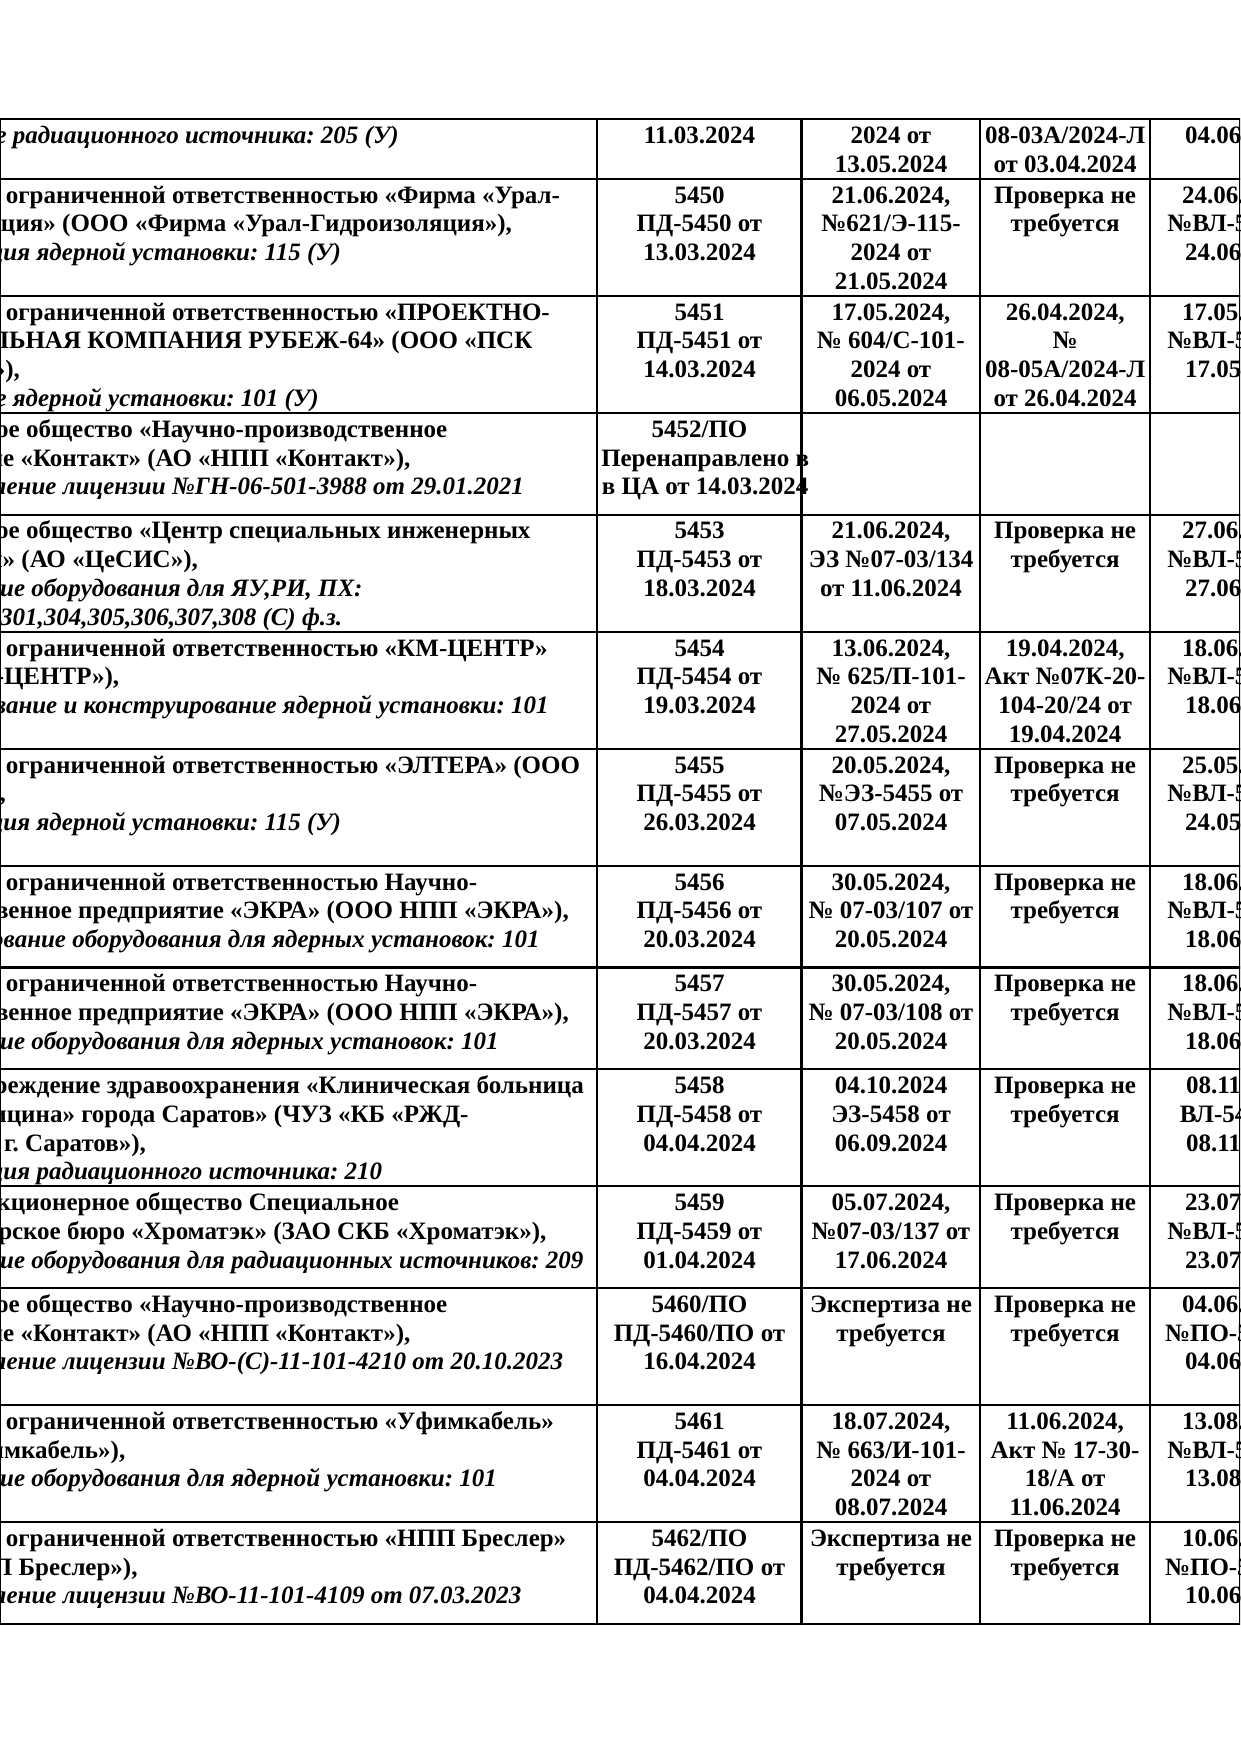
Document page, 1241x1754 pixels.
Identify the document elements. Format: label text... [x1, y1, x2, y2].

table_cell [803, 120, 979, 178]
table_cell 18.06.2024, №ВЛ-5454 от 18.06.2024 [1151, 633, 1239, 748]
table_cell Общество с ограниченной ответственностью «Уфимкабель» (ООО «Уфимкабель»), Изготовление оборудования для ядерной установки: 101 [1, 1406, 596, 1521]
table_cell 5450 ПД-5450 от 13.03.2024 [598, 180, 800, 295]
table_cell Акционерное общество «Научно-производственное предприятие «Контакт» (АО «НПП «Контакт»), Переоформление лицензии №ГН-06-501-3988 от 29.01.2021 [1, 414, 596, 513]
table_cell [981, 1523, 1149, 1623]
table_cell 5457 ПД-5457 от 20.03.2024 [598, 969, 800, 1068]
table_cell 18.06.2024, №ВЛ-5457 от 18.06.2024 [1151, 969, 1239, 1068]
table_cell 13.08.2024, №ВЛ-5461 от 13.08.2024 [1151, 1406, 1239, 1521]
table_cell 04.10.2024 ЭЗ-5458 от 06.09.2024 [803, 1070, 979, 1185]
table_cell Экспертиза не требуется [803, 1289, 979, 1404]
table_cell Общество с ограниченной ответственностью «НПП Бреслер» (ООО «НПП Бреслер»), Переоформление лицензии №ВО-11-101-4109 от 07.03.2023 [1, 1523, 596, 1623]
table_cell Общество с ограниченной ответственностью Научно-производственное предприятие «ЭКРА» (ООО НПП «ЭКРА»), Конструирование оборудования для ядерных установок: 101 [1, 867, 596, 966]
table_cell [981, 414, 1149, 513]
table_cell 5459 ПД-5459 от 01.04.2024 [598, 1187, 800, 1287]
table_cell 21.06.2024, ЭЗ №07-03/134 от 11.06.2024 [803, 516, 979, 631]
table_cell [598, 120, 800, 178]
table_cell 18.07.2024, № 663/И-101-2024 от 08.07.2024 [803, 1406, 979, 1521]
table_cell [981, 120, 1149, 178]
table_cell 27.06.2024, №ВЛ-5453 от 27.06.2024 [1151, 516, 1239, 631]
table_cell 08.11.2024 ВЛ-5458 от 08.11.2024 [1151, 1070, 1239, 1185]
table_cell Закрытое акционерное общество Специальное конструкторское бюро «Хроматэк» (ЗАО СКБ «Хроматэк»), Изготовление оборудования для радиационных источников: 209 [1, 1187, 596, 1287]
table_cell 04.06.2024, №ПО-5460 от 04.06.2024 [1151, 1289, 1239, 1404]
table_cell 5452/ПО Перенаправлено в в ЦА от 14.03.2024 [598, 414, 800, 513]
table_cell 5451 ПД-5451 от 14.03.2024 [598, 297, 800, 412]
table_cell 13.06.2024, № 625/П-101-2024 от 27.05.2024 [803, 633, 979, 748]
table_cell 30.05.2024, № 07-03/108 от 20.05.2024 [803, 969, 979, 1068]
table_cell Проверка не требуется [981, 750, 1149, 865]
table_cell Общество с ограниченной ответственностью «ПРОЕКТНО-СТРОИТЕЛЬНАЯ КОМПАНИЯ РУБЕЖ-64» (ООО «ПСК РУБЕЖ-64»), Сооружение ядерной установки: 101 (У) [1, 297, 596, 412]
table_cell Проверка не требуется [981, 1070, 1149, 1185]
table_cell Общество с ограниченной ответственностью Научно-производственное предприятие «ЭКРА» (ООО НПП «ЭКРА»), Изготовление оборудования для ядерных установок: 101 [1, 969, 596, 1068]
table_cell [1, 120, 596, 178]
table_cell Проверка не требуется [981, 969, 1149, 1068]
table_cell Общество с ограниченной ответственностью «ЭЛТЕРА» (ООО «ЭЛТЕРА»), Эксплуатация ядерной установки: 115 (У) [1, 750, 596, 865]
table_cell Общество с ограниченной ответственностью «КМ-ЦЕНТР» (ООО «КМ-ЦЕНТР»), Проектирование и конструирование ядерной установки: 101 [1, 633, 596, 748]
table_cell 10.06.2024, №ПО-5462 от 10.06.2024 [1151, 1523, 1239, 1623]
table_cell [1151, 120, 1239, 178]
table_cell 5460/ПО ПД-5460/ПО от 16.04.2024 [598, 1289, 800, 1404]
table_cell 5453 ПД-5453 от 18.03.2024 [598, 516, 800, 631]
table_cell 5456 ПД-5456 от 20.03.2024 [598, 867, 800, 966]
table_cell Частное учреждение здравоохранения «Клиническая больница «РЖД-Медицина» города Саратов» (ЧУЗ «КБ «РЖД-Медицина» г. Саратов»), Эксплуатация радиационного источника: 210 [1, 1070, 596, 1185]
table_cell 17.05.2024, № 604/С-101-2024 от 06.05.2024 [803, 297, 979, 412]
table_cell Проверка не требуется [981, 1187, 1149, 1287]
table_cell Акционерное общество «Центр специальных инженерных сооружений» (АО «ЦеСИС»), Изготовление оборудования для ЯУ,РИ, ПХ: 101,206,210,301,304,305,306,307,308 (С) ф.з. [1, 516, 596, 631]
table_cell [1151, 414, 1239, 513]
table_cell 18.06.2024, №ВЛ-5456 от 18.06.2024 [1151, 867, 1239, 966]
table_cell [803, 414, 979, 513]
table_cell 5454 ПД-5454 от 19.03.2024 [598, 633, 800, 748]
table_cell 19.04.2024, Акт №07К-20-104-20/24 от 19.04.2024 [981, 633, 1149, 748]
table_cell 11.06.2024, Акт № 17-30-18/А от 11.06.2024 [981, 1406, 1149, 1521]
table_cell Проверка не требуется [981, 867, 1149, 966]
table_cell 5455 ПД-5455 от 26.03.2024 [598, 750, 800, 865]
table_cell 24.06.2024, №ВЛ-5450 от 24.06.2024 [1151, 180, 1239, 295]
table_cell 25.05.2024, №ВЛ-5455 от 24.05.2024 [1151, 750, 1239, 865]
table_cell 23.07.2024 №ВЛ-5459 от 23.07.2024 [1151, 1187, 1239, 1287]
table_cell 17.05.2024, №ВЛ-5451 от 17.05.2024 [1151, 297, 1239, 412]
table_cell 26.04.2024, № 08-05А/2024-Л от 26.04.2024 [981, 297, 1149, 412]
table_cell Проверка не требуется [981, 180, 1149, 295]
table_cell 21.06.2024, №621/Э-115-2024 от 21.05.2024 [803, 180, 979, 295]
table_cell Акционерное общество «Научно-производственное предприятие «Контакт» (АО «НПП «Контакт»), Переоформление лицензии №ВО-(С)-11-101-4210 от 20.10.2023 [1, 1289, 596, 1404]
table_cell 30.05.2024, № 07-03/107 от 20.05.2024 [803, 867, 979, 966]
table_cell Общество с ограниченной ответственностью «Фирма «Урал-Гидроизоляция» (ООО «Фирма «Урал-Гидроизоляция»), Эксплуатация ядерной установки: 115 (У) [1, 180, 596, 295]
table_cell Проверка не требуется [981, 516, 1149, 631]
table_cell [803, 1523, 979, 1623]
table_cell 05.07.2024, №07-03/137 от 17.06.2024 [803, 1187, 979, 1287]
table_cell 20.05.2024, №ЭЗ-5455 от 07.05.2024 [803, 750, 979, 865]
table_cell 5458 ПД-5458 от 04.04.2024 [598, 1070, 800, 1185]
table_cell Проверка не требуется [981, 1289, 1149, 1404]
table_cell 5461 ПД-5461 от 04.04.2024 [598, 1406, 800, 1521]
table_cell 5462/ПО ПД-5462/ПО от 04.04.2024 [598, 1523, 800, 1623]
